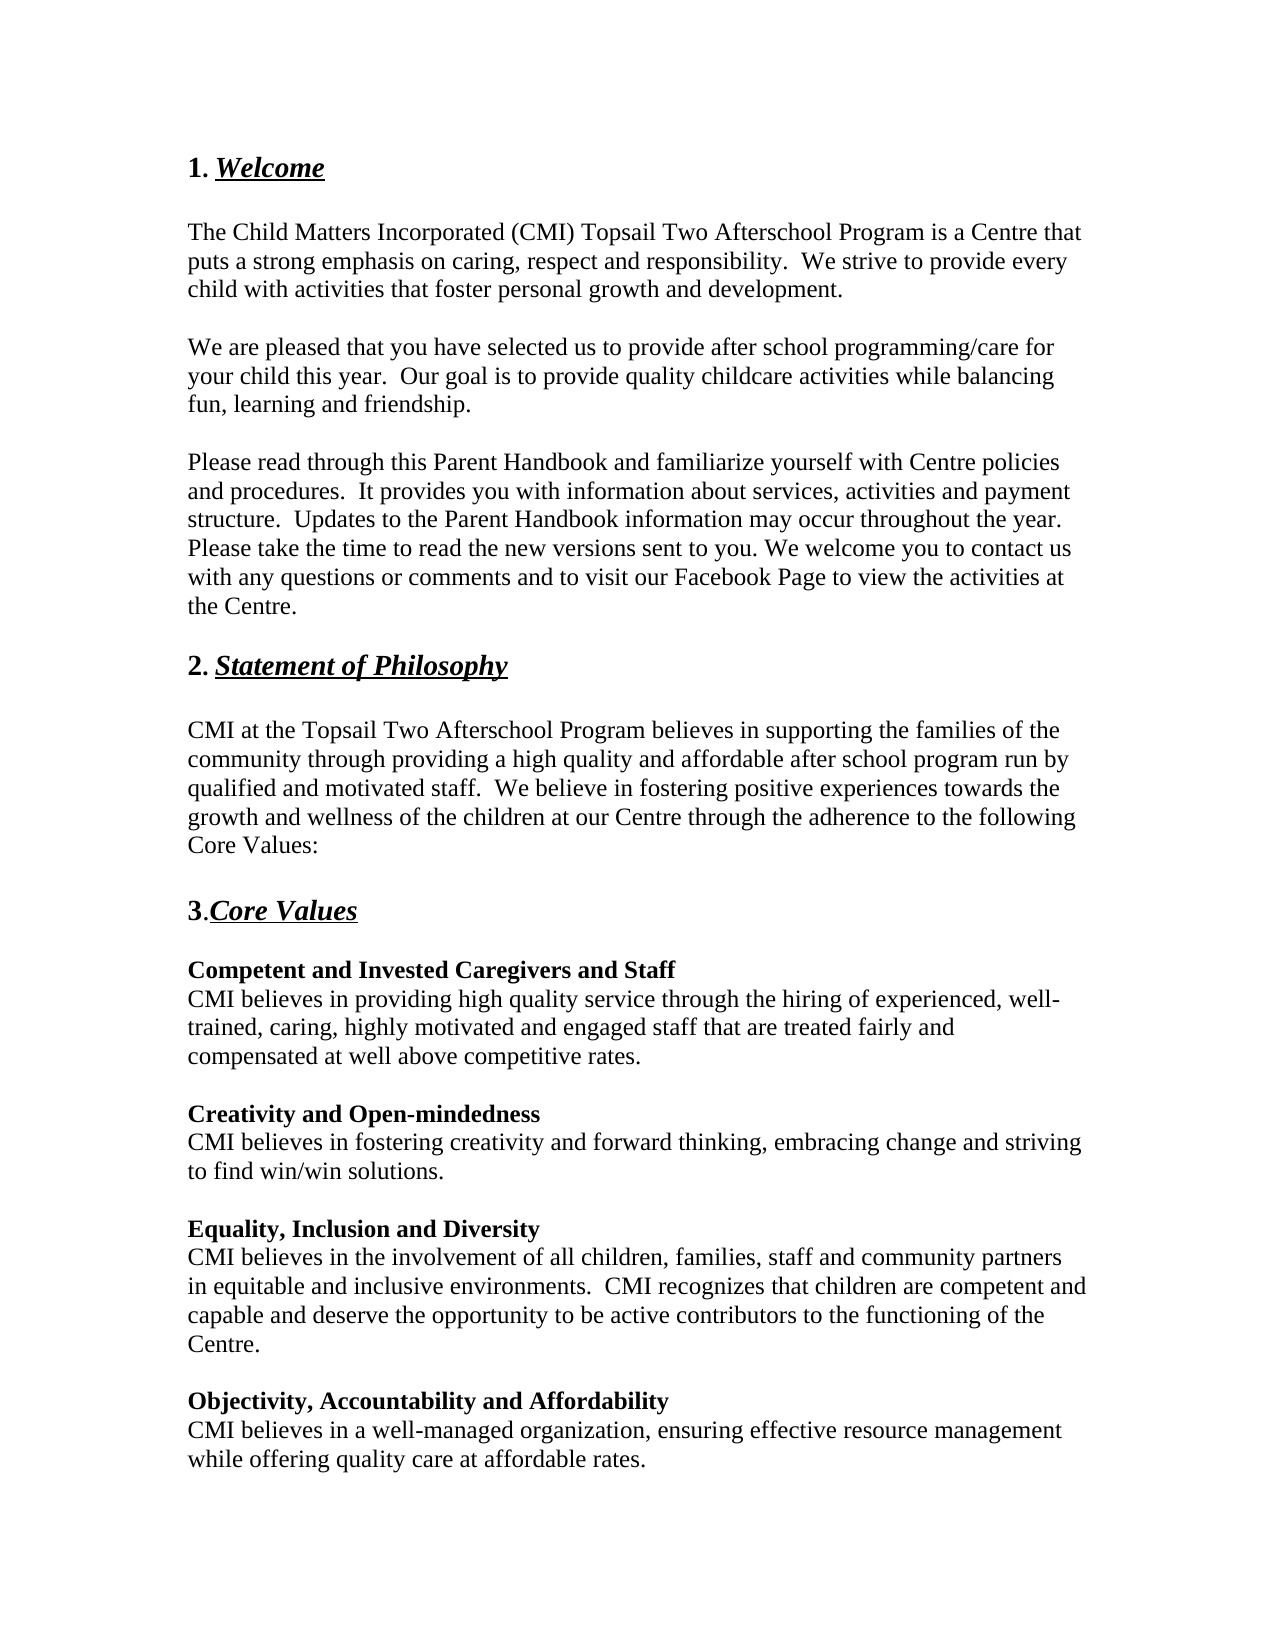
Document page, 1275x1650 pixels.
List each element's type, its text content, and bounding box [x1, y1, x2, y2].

subtitle Equality, Inclusion and Diversity [187, 1214, 1087, 1242]
subtitle Creativity and Open-mindedness [187, 1099, 1087, 1127]
text CMI believes in a well-managed organization, ensuring effective resource management while offering quality care at affordable rates. [187, 1415, 1087, 1472]
text CMI believes in the involvement of all children, families, staff and community partners in equitable and inclusive environments. CMI recognizes that children are competent and capable and deserve the opportunity to be active contributors to the functioning of the Centre. [187, 1242, 1087, 1357]
text 1. Welcome [187, 150, 1087, 183]
subtitle Competent and Invested Caregivers and Staff [187, 955, 1087, 984]
text CMI believes in fostering creativity and forward thinking, embracing change and striving to find win/win solutions. [187, 1127, 1087, 1185]
text 2. Statement of Philosophy [187, 648, 1087, 682]
text We are pleased that you have selected us to provide after school programming/care for your child this year. Our goal is to provide quality childcare activities while balancing fun, learning and friendship. [187, 332, 1087, 418]
text Objectivity, Accountability and Affordability [187, 1386, 1087, 1415]
text CMI believes in providing high quality service through the hiring of experienced, well-trained, caring, highly motivated and engaged staff that are treated fairly and compensated at well above competitive rates. [187, 984, 1087, 1070]
text The Child Matters Incorporated (CMI) Topsail Two Afterschool Program is a Centre that puts a strong emphasis on caring, respect and responsibility. We strive to provide every child with activities that foster personal growth and development. [187, 217, 1087, 303]
text CMI at the Topsail Two Afterschool Program believes in supporting the families of the community through providing a high quality and affordable after school program run by qualified and motivated staff. We believe in fostering positive experiences towards the growth and wellness of the children at our Centre through the adherence to the following Core Values: [187, 715, 1087, 859]
text 3.Core Values [187, 893, 1087, 926]
text Please read through this Parent Handbook and familiarize yourself with Centre policies and procedures. It provides you with information about services, activities and payment structure. Updates to the Parent Handbook information may occur throughout the year. Please take the time to read the new versions sent to you. We welcome you to contact us with any questions or comments and to visit our Facebook Page to view the activities at the Centre. [187, 447, 1087, 619]
